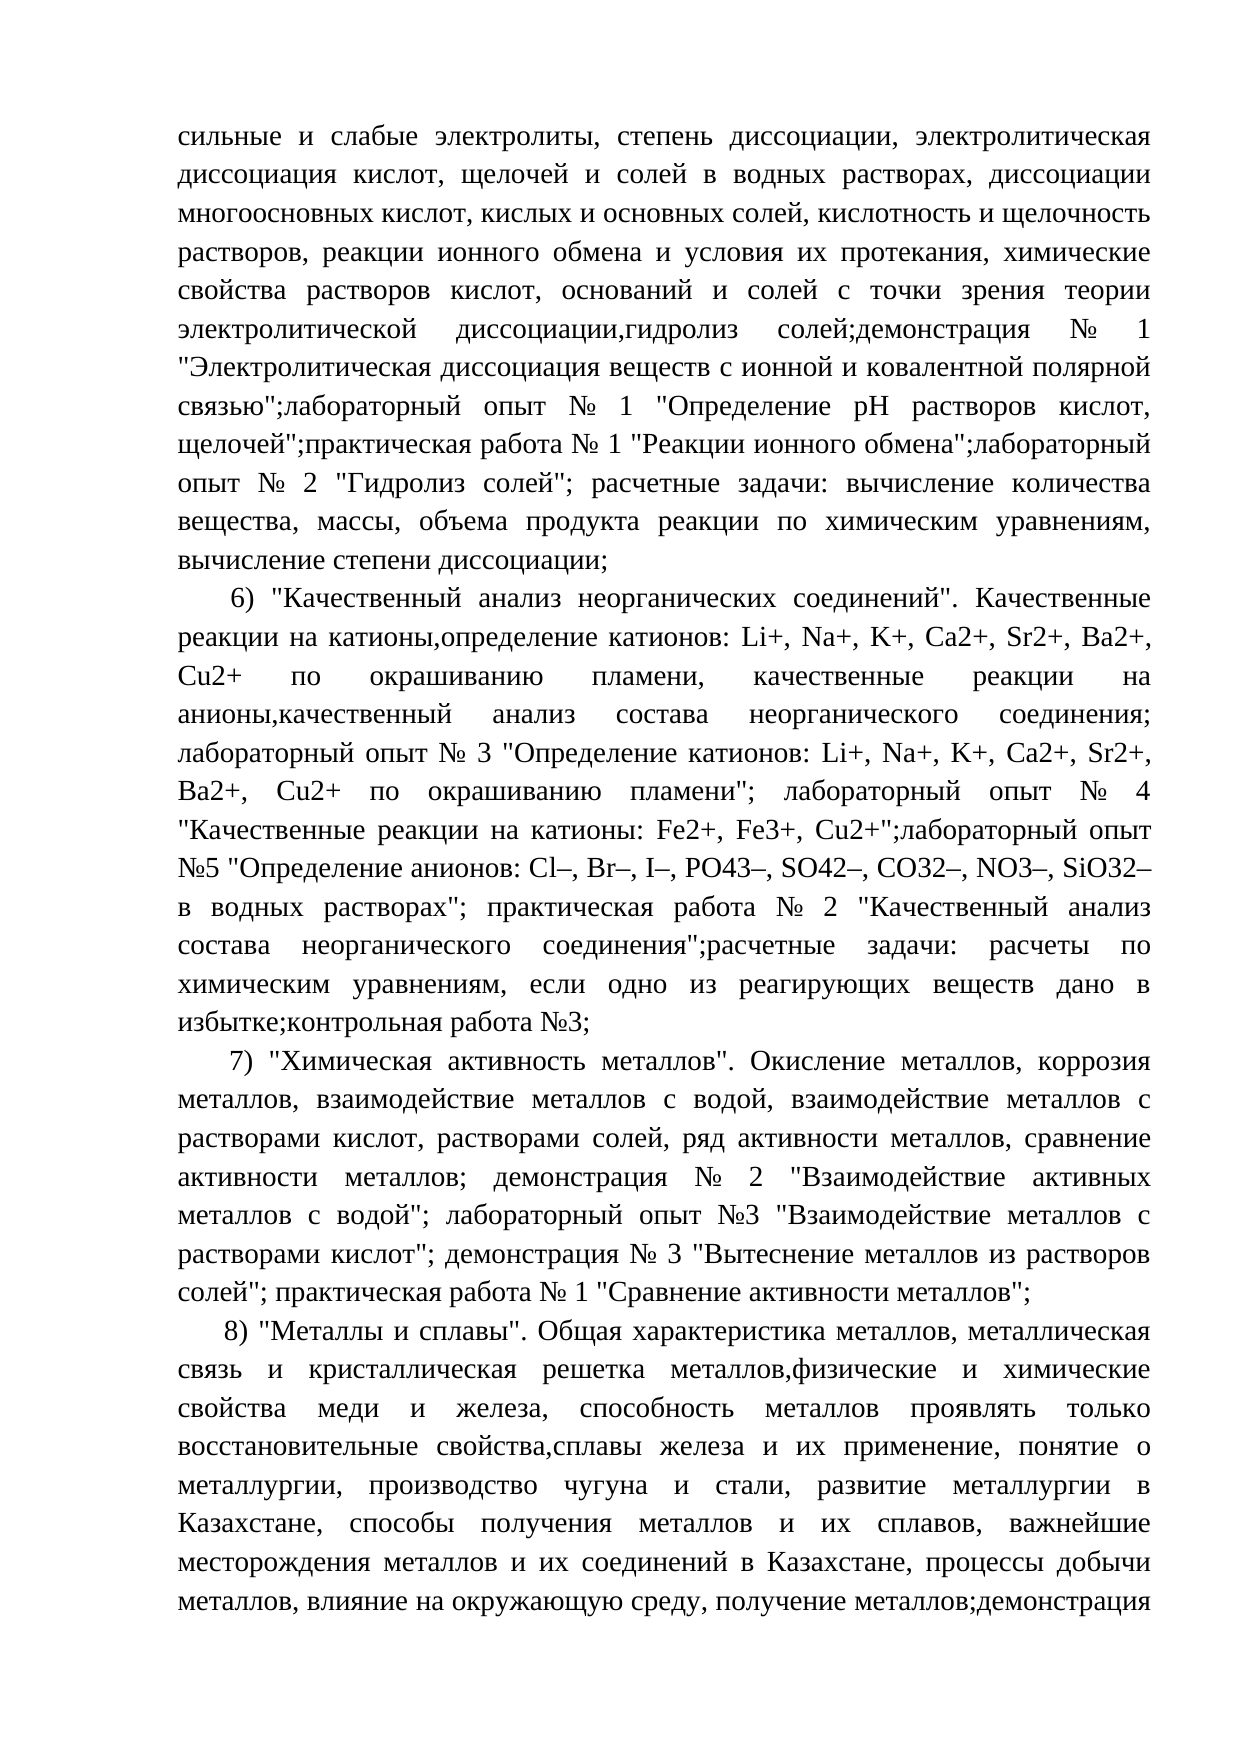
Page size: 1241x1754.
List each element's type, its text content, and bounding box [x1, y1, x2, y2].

text 7) "Химическая активность металлов". Окисление металлов, коррозия металлов, взаимодействие металлов с водой, взаимодействие металлов с растворами кислот, растворами солей, ряд активности металлов, сравнение активности металлов; демонстрация № 2 "Взаимодействие активных металлов с водой"; лабораторный опыт №3 "Взаимодействие металлов с растворами кислот"; демонстрация № 3 "Вытеснение металлов из растворов солей"; практическая работа № 1 "Сравнение активности металлов"; [177, 1043, 1152, 1308]
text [177, 118, 1152, 576]
text 6) "Качественный анализ неорганических соединений". Качественные реакции на катионы,определение катионов: Li+, Na+, K+, Ca2+, Sr2+, Ba2+, Cu2+ по окрашиванию пламени, качественные реакции на анионы,качественный анализ состава неорганического соединения; лабораторный опыт № 3 "Определение катионов: Li+, Na+, K+, Ca2+, Sr2+, Ba2+, Cu2+ по окрашиванию пламени"; лабораторный опыт № 4 "Качественные реакции на катионы: Fe2+, Fe3+, Cu2+";лабораторный опыт №5 "Определение анионов: Сl–, Br–, I–, PO43–, SO42–, CO32–, NO3–, SiO32– в водных растворах"; практическая работа № 2 "Качественный анализ состава неорганического соединения";расчетные задачи: расчеты по химическим уравнениям, если одно из реагирующих веществ дано в избытке;контрольная работа №3; [177, 581, 1152, 1038]
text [177, 1313, 1152, 1616]
